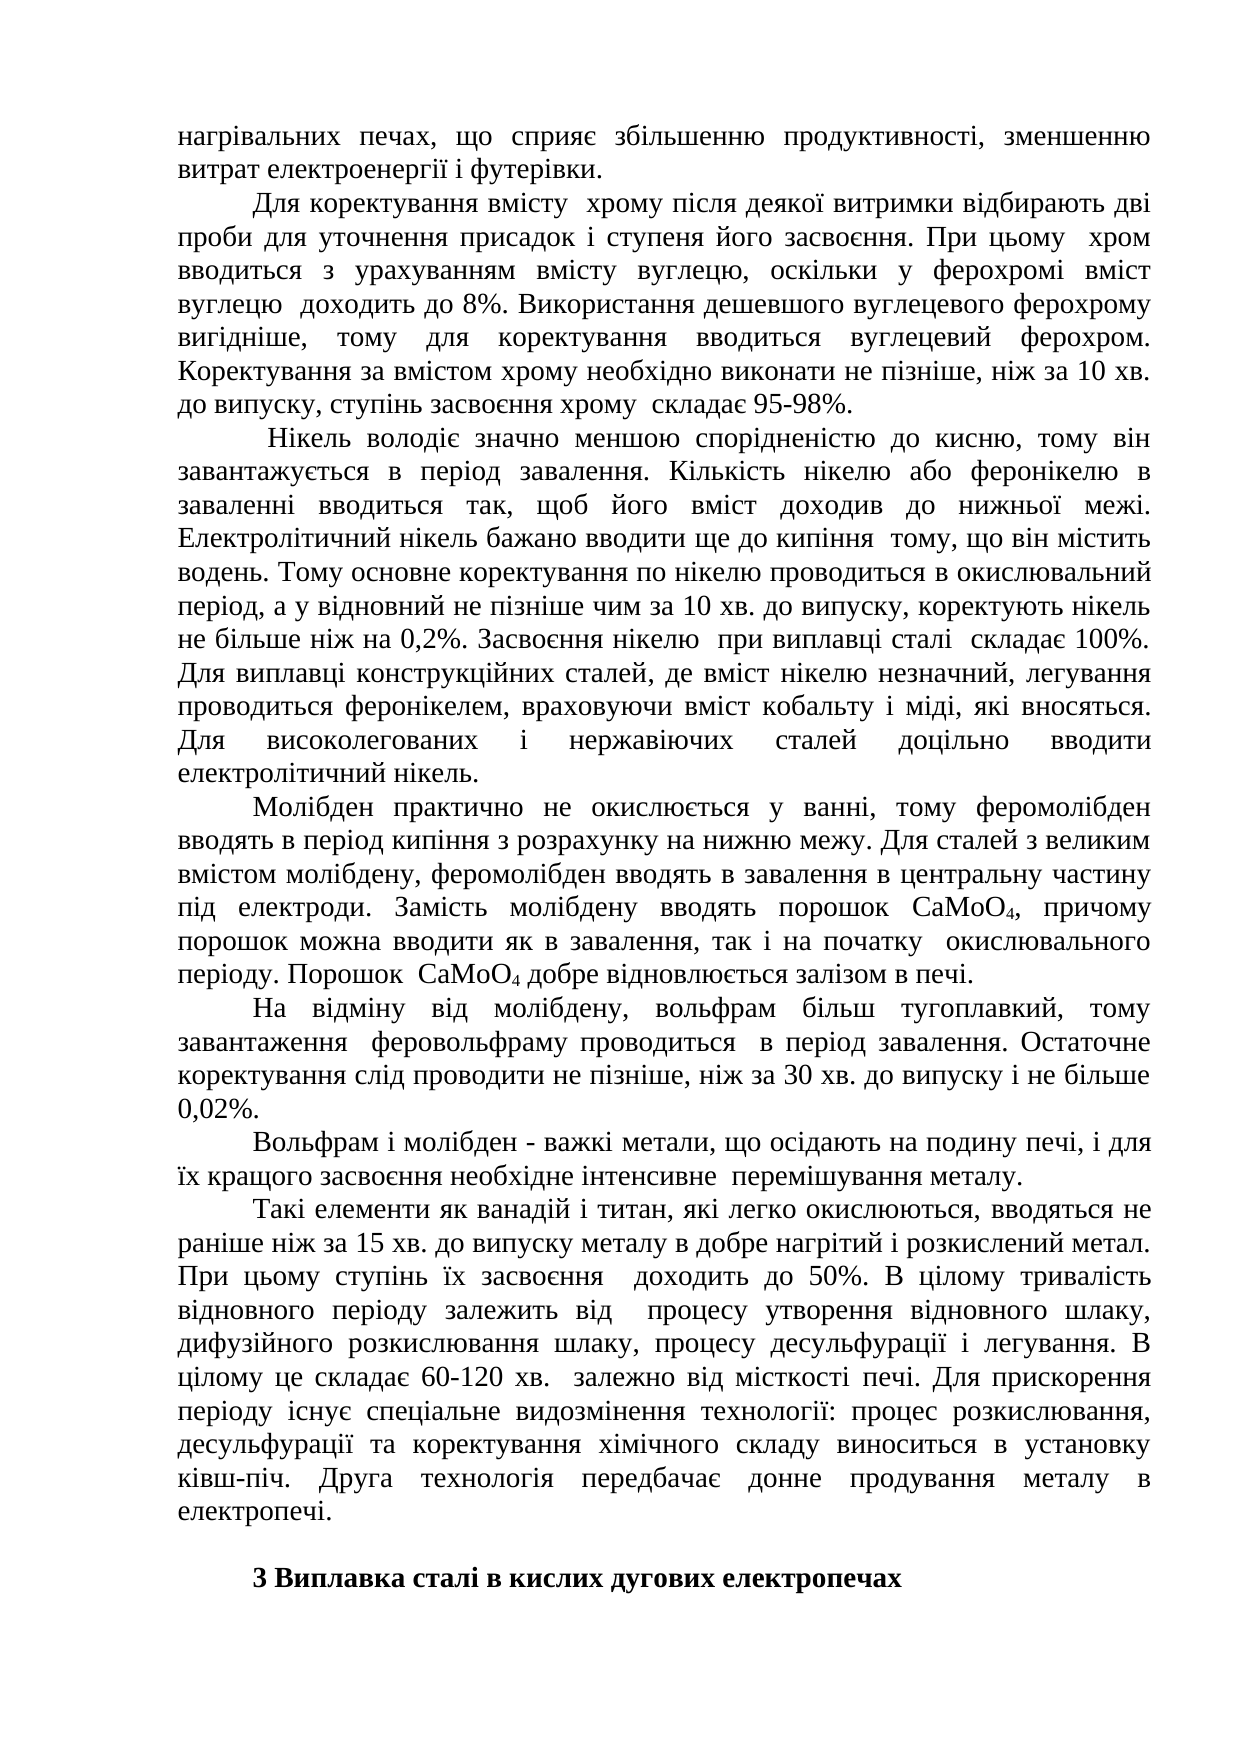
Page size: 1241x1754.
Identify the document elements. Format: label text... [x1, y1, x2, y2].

text Вольфрам і молібден - важкі|тяжкі| метали, що осідають на подину| печі, і для їх кращого засвоєння необхідне інтенсивне перемішування металу. [177, 1124, 1152, 1191]
text Молібден практично не окислюється у ванні, тому феромолібден вводять в період кипіння з розрахунку на нижню межу. Для сталей з великим вмістом молібдену, феромолібден вводять в завалення в центральну частину під електроди. Замість молібдену вводять порошок СаМоО4, причому порошок можна вводити як в завалення, так і на початку окислювального періоду. Порошок СаМоО4 добре відновлюється залізом в печі. [177, 789, 1152, 990]
text Нікель володіє значно меншою спорідненістю до кисню, тому він завантажується в період завалення. Кількість нікелю або феронікелю в заваленні вводиться|запроваджує| так, щоб його вміст|вміст| доходив до нижньої межі. Електролітичний нікель бажано вводити|запроваджувати| ще до кипіння тому, що він містить|утримує| водень. Тому основне коректування по нікелю проводиться|виробляє| в окислювальний період, а у відновний не пізніше чим за 10 хв. до випуску, коректують нікель не більше ніж на 0,2%. Засвоєння нікелю при виплавці сталі складає 100%. Для виплавці конструкційних сталей|, де вміст|вміст| нікелю незначний, легування проводиться|виробляє| феронікелем, враховуючи вміст|вміст| кобальту і міді, які вносяться. Для високолегованих і нержавіючих|нержавіючих| сталей| доцільно вводити|запроваджувати| електролітичний нікель. [177, 420, 1152, 789]
text Такі елементи як ванадій і титан, які легко окислюються,|окисляються| вводяться|запроваджують| не раніше ніж за 15 хв. до випуску металу в добре нагрітий і розкислений метал. При цьому ступінь|міра| їх засвоєння доходить до 50%. В цілому|загалом| тривалість відновного періоду залежить від процесу утворення відновного шлаку, дифузійного розкислювання шлаку, процесу десульфурації і легування. В цілому|загалом| це складає 60-120 хв. залежно від місткості|місткості| печі. Для прискорення періоду існує спеціальне видозмінення технології: процес розкислювання, десульфурації та коректування хімічного складу виноситься в установку ківш-піч. Друга технологія передбачає донне продування металу в електропечі. [177, 1191, 1152, 1527]
text 3 Виплавка сталі в кислих дугових електропечах [177, 1560, 1152, 1594]
text На відміну від молібдену, вольфрам більш тугоплавкий, тому завантаження феровольфраму проводиться в період завалення. Остаточне коректування слід проводити не пізніше, ніж за 30 хв. до випуску і не більше 0,02%. [177, 990, 1152, 1124]
text Для коректування вмісту хрому після деякої витримки відбирають дві проби для уточнення присадок і ступеня його засвоєння. При цьому хром вводиться з урахуванням вмісту вуглецю, оскільки у ферохромі вміст вуглецю доходить до 8%. Використання дешевшого вуглецевого ферохрому вигідніше, тому для коректування вводиться вуглецевий ферохром. Коректування за вмістом хрому необхідно виконати не пізніше, ніж за 10 хв. до випуску, ступінь засвоєння хрому складає 95-98%. [177, 185, 1152, 420]
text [177, 118, 1152, 185]
